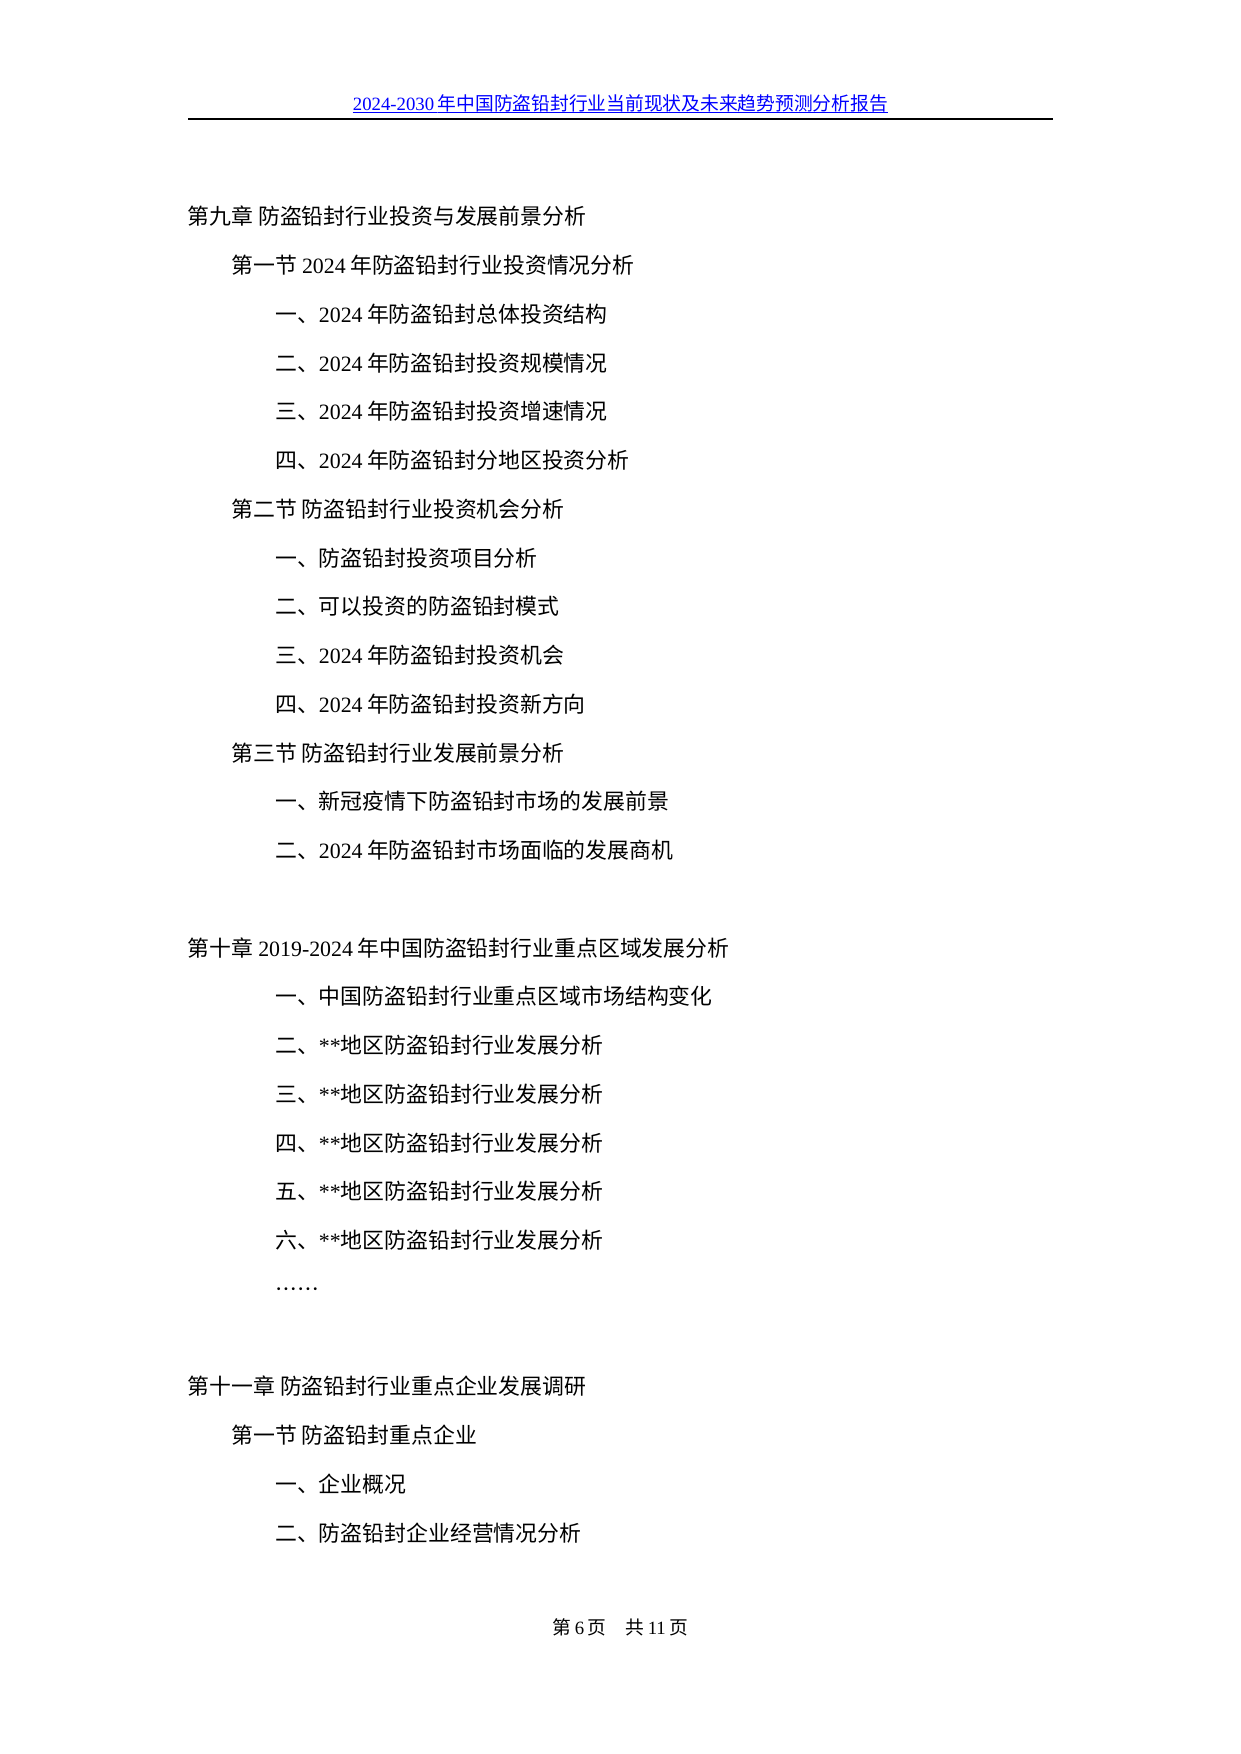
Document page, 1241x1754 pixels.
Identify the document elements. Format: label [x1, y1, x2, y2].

text [187, 150, 1053, 1548]
